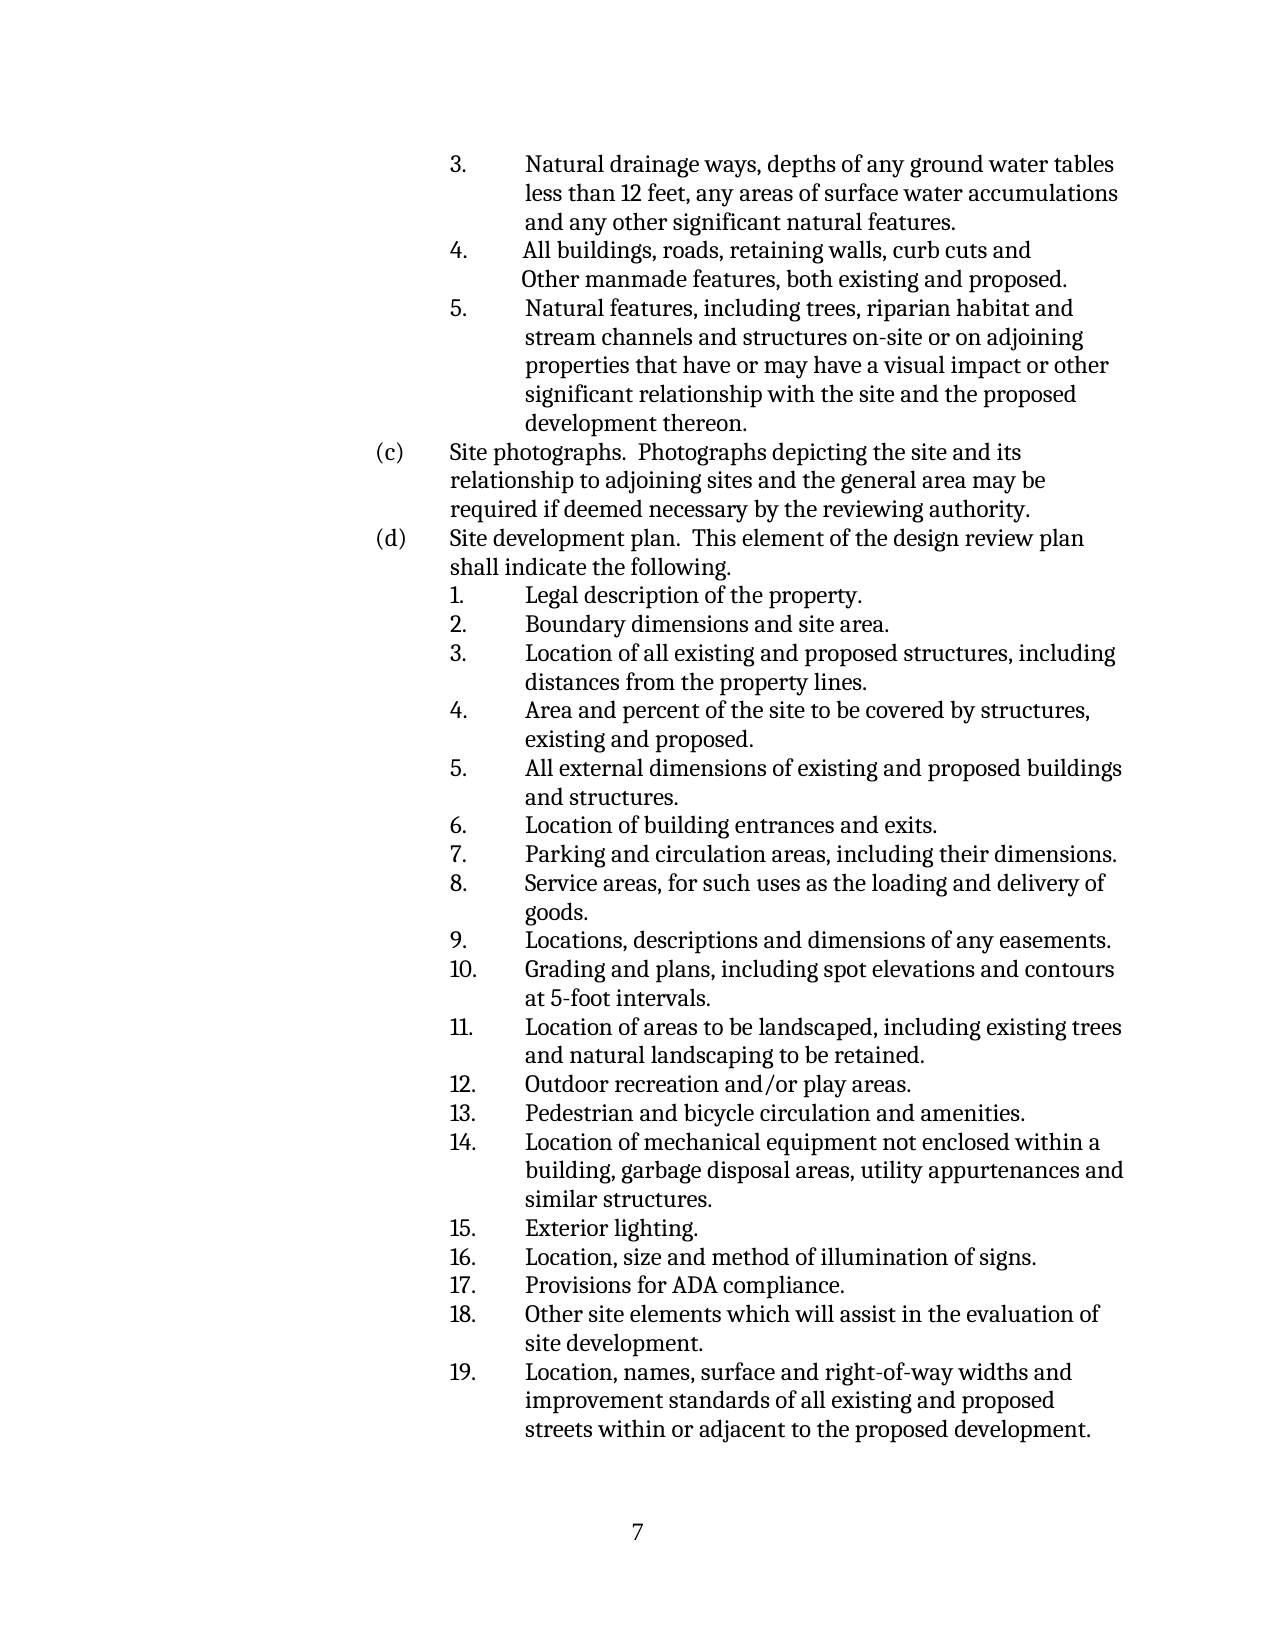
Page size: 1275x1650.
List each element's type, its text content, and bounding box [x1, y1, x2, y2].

text 12. Outdoor recreation and/or play areas. [150, 1070, 1125, 1099]
text 3. Location of all existing and proposed structures, including distances from the property lines. [450, 639, 1125, 696]
text 8. Service areas, for such uses as the loading and delivery of goods. [450, 869, 1125, 926]
text 4. Area and percent of the site to be covered by structures, existing and proposed. [450, 696, 1125, 754]
text 6. Location of building entrances and exits. [150, 811, 1125, 840]
text 14. Location of mechanical equipment not enclosed within a building, garbage disposal areas, utility appurtenances and similar structures. [450, 1127, 1125, 1214]
text (c) Site photographs. Photographs depicting the site and its relationship to adjoining sites and the general area may be required if deemed necessary by the reviewing authority. [375, 437, 1125, 524]
text 13. Pedestrian and bicycle circulation and amenities. [150, 1099, 1125, 1127]
text (d) Site development plan. This element of the design review plan shall indicate the following. [375, 524, 1125, 581]
text 9. Locations, descriptions and dimensions of any easements. [450, 926, 1125, 955]
text 1. Legal description of the property. [150, 581, 1125, 610]
text 7. Parking and circulation areas, including their dimensions. [450, 840, 1125, 869]
text 19. Location, names, surface and right-of-way widths and improvement standards of all existing and proposed streets within or adjacent to the proposed development. [450, 1357, 1125, 1444]
text 11. Location of areas to be landscaped, including existing trees and natural landscaping to be retained. [450, 1012, 1125, 1070]
text 17. Provisions for ADA compliance. [150, 1271, 1125, 1300]
text 18. Other site elements which will assist in the evaluation of site development. [450, 1300, 1125, 1357]
text 5. Natural features, including trees, riparian habitat and stream channels and structures on-site or on adjoining properties that have or may have a visual impact or other significant relationship with the site and the proposed development thereon. [450, 294, 1125, 437]
text 2. Boundary dimensions and site area. [150, 610, 1125, 639]
text 4. All buildings, roads, retaining walls, curb cuts and [450, 236, 1125, 265]
text 10. Grading and plans, including spot elevations and contours at 5-foot intervals. [450, 955, 1125, 1012]
text Other manmade features, both existing and proposed. [450, 265, 1125, 294]
text 5. All external dimensions of existing and proposed buildings and structures. [450, 754, 1125, 811]
text 16. Location, size and method of illumination of signs. [150, 1242, 1125, 1271]
text 15. Exterior lighting. [150, 1214, 1125, 1242]
text 3. Natural drainage ways, depths of any ground water tables less than 12 feet, any areas of surface water accumulations and any other significant natural features. [450, 150, 1125, 236]
